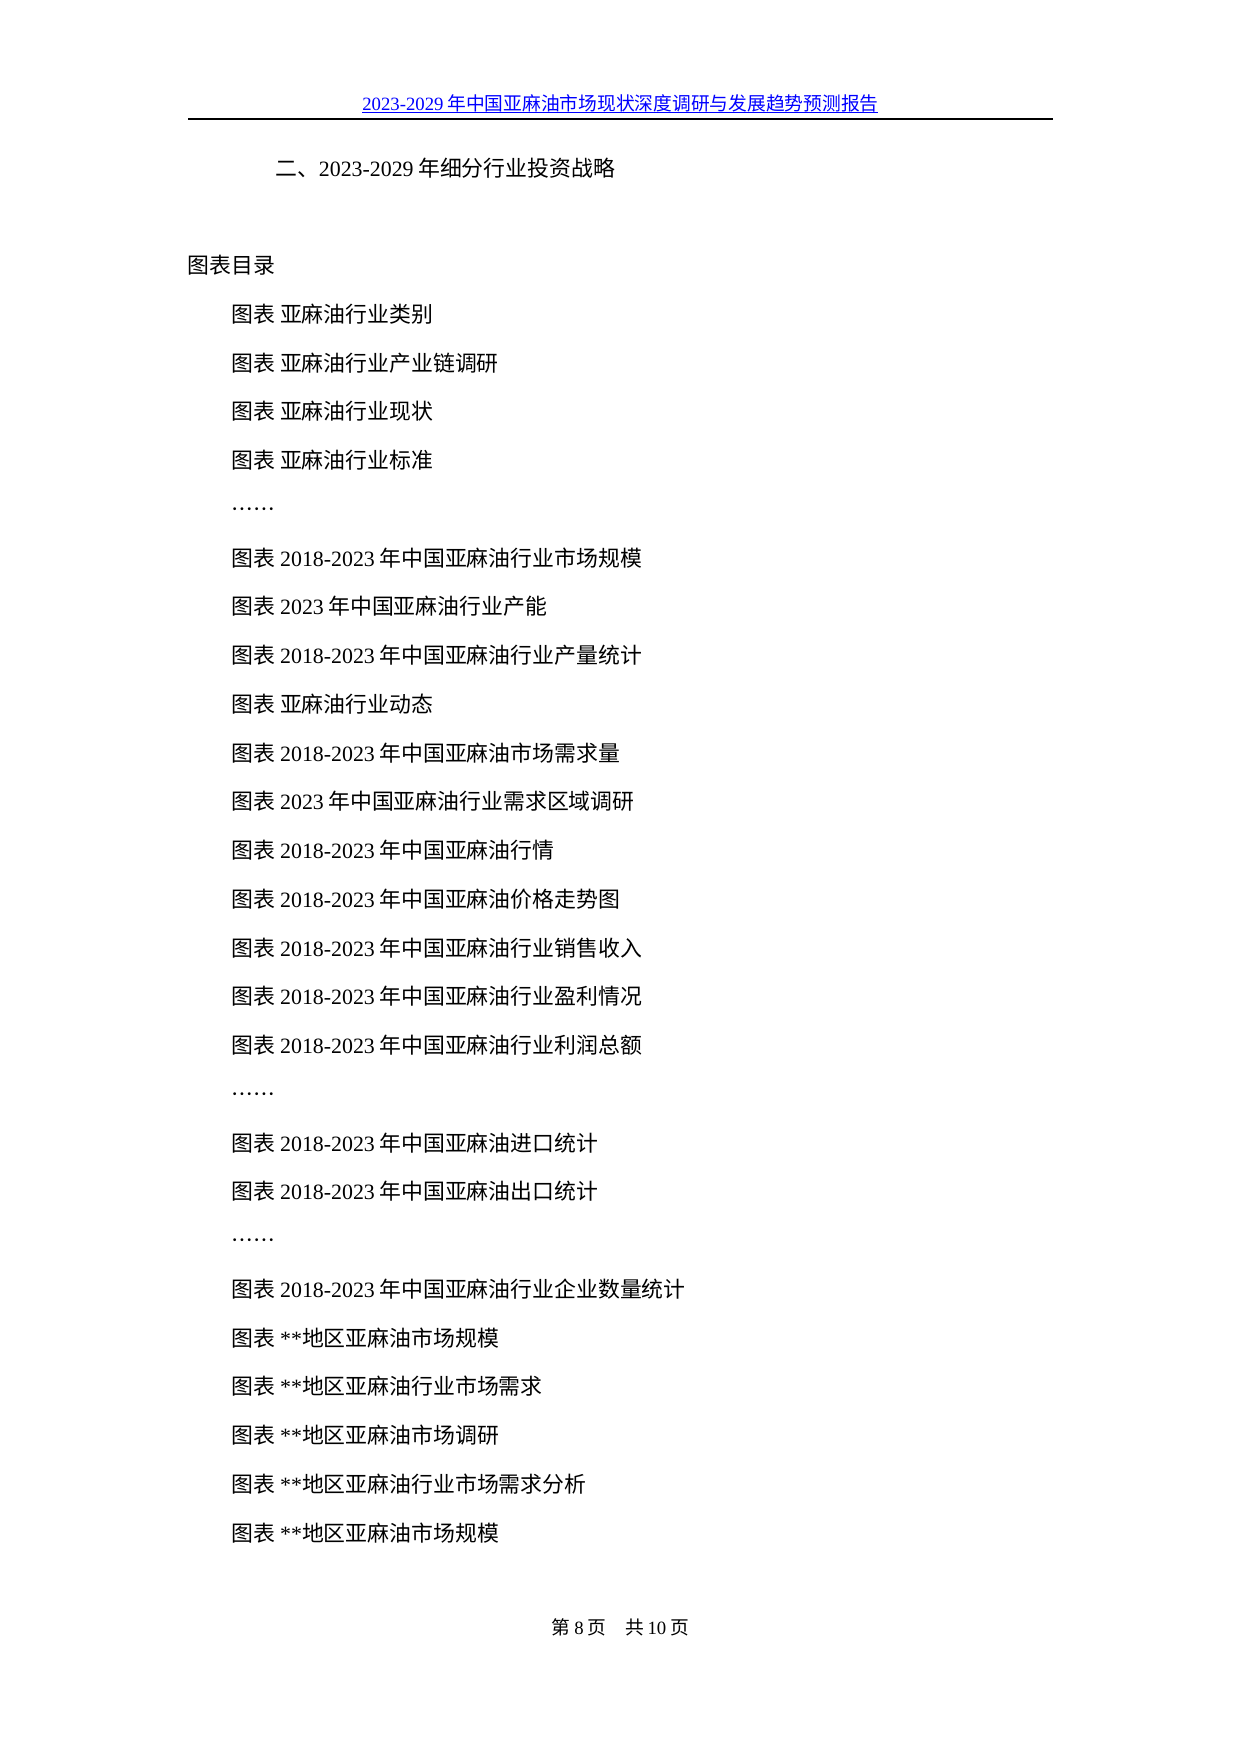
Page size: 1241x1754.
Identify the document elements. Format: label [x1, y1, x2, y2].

text [187, 150, 1053, 1548]
